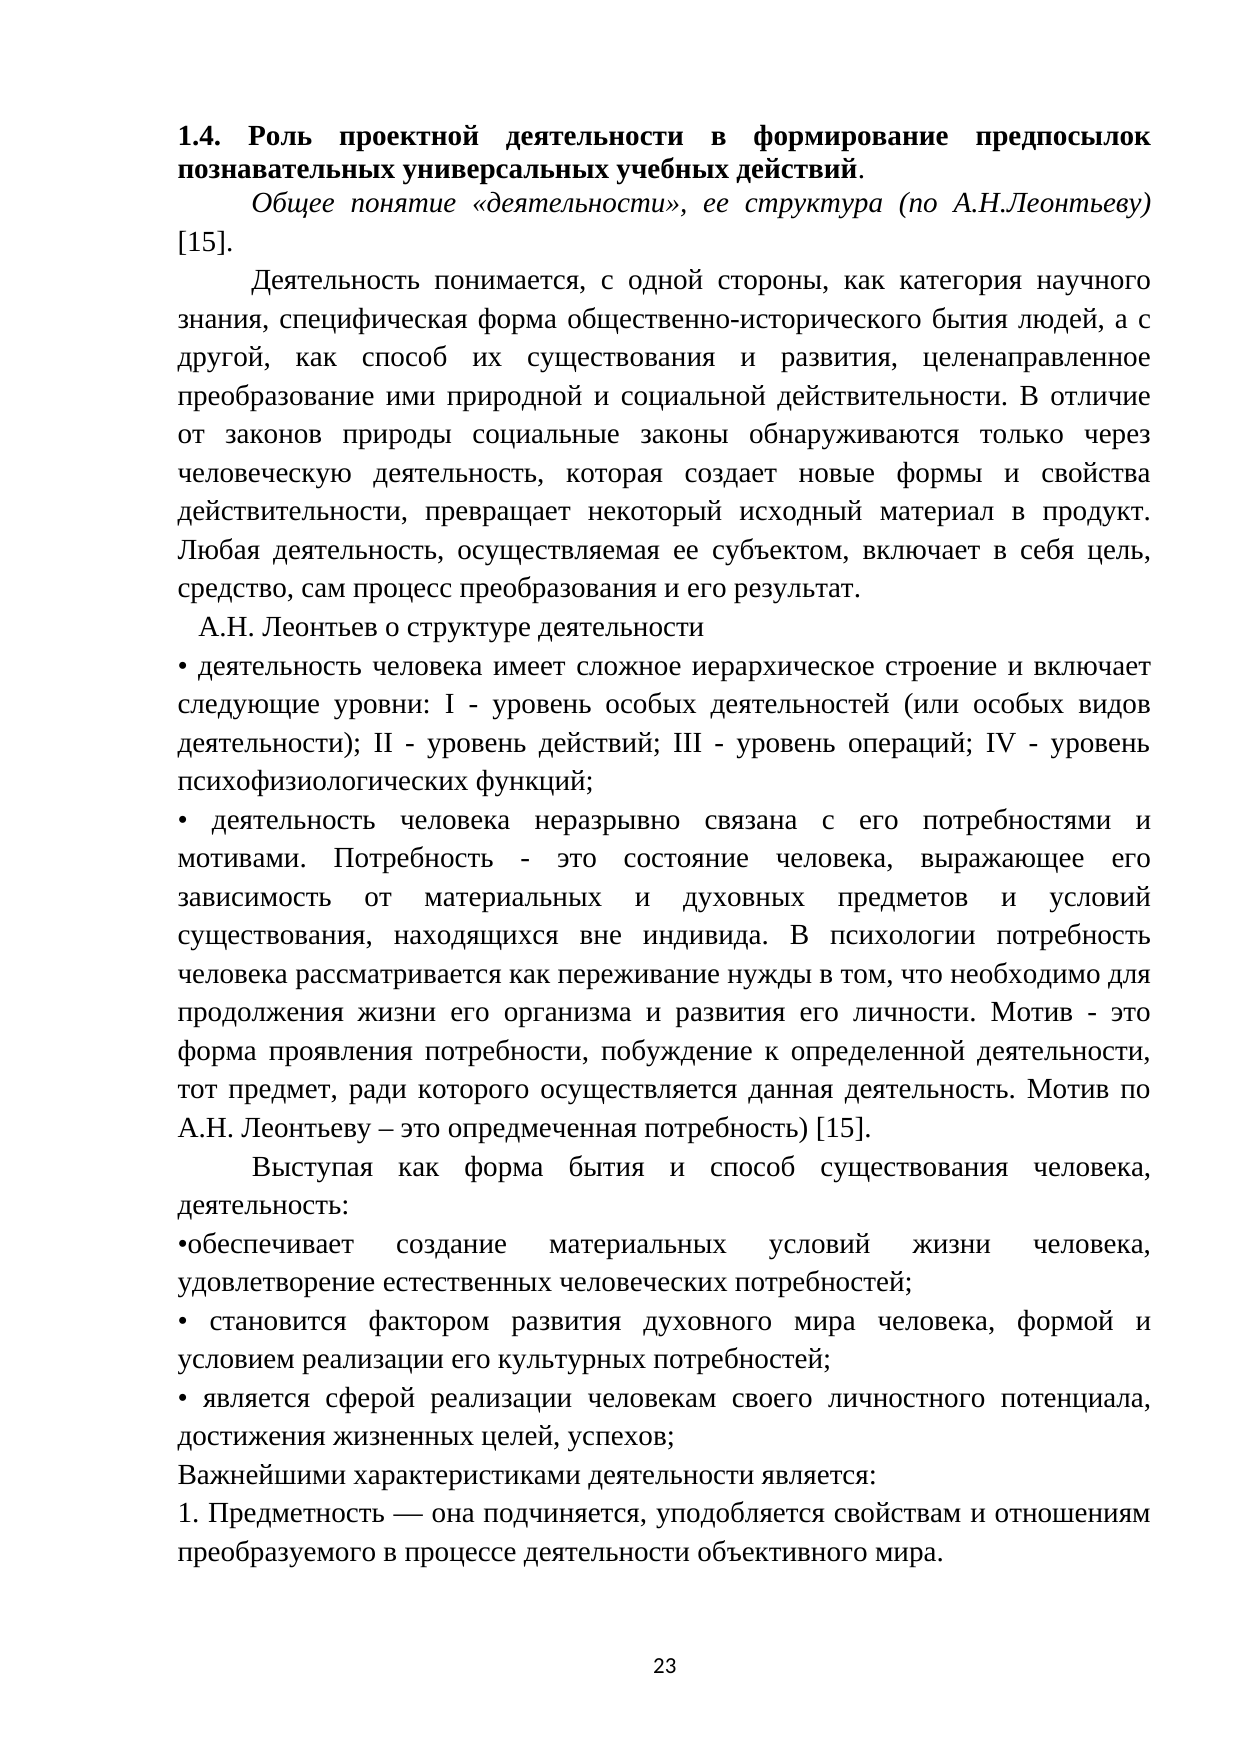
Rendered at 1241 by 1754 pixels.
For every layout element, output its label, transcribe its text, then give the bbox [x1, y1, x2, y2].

text • деятельность человека неразрывно связана с его потребностями и мотивами. Потребность - это состояние человека, выражающее его зависимость от материальных и духовных предметов и условий существования, находящихся вне индивида. В психологии потребность человека рассматривается как переживание нужды в том, что необходимо для продолжения жизни его организма и развития его личности. Мотив - это форма проявления потребности, побуждение к определенной деятельности, тот предмет, ради которого осуществляется данная деятельность. Мотив по А.Н. Леонтьеву – это опредмеченная потребность) [15]. [177, 802, 1152, 1144]
text А.Н. Леонтьев о структуре деятельности [177, 609, 1152, 643]
text Общее понятие «деятельности», ее структура (по А.Н.Леонтьеву) [15]. [177, 185, 1152, 257]
text 1. Предметность — она подчиняется, уподобляется свойствам и отношениям преобразуемого в процессе деятельности объективного мира. [177, 1496, 1152, 1568]
text Важнейшими характеристиками деятельности является: [177, 1457, 1152, 1491]
text Выступая как форма бытия и способ существования человека, деятельность: [177, 1149, 1152, 1221]
text • является сферой реализации человекам своего личностного потенциала, достижения жизненных целей, успехов; [177, 1380, 1152, 1452]
text 1.4. Роль проектной деятельности в формирование предпосылок познавательных универсальных учебных действий. [177, 118, 1152, 185]
text • становится фактором развития духовного мира человека, формой и условием реализации его культурных потребностей; [177, 1303, 1152, 1375]
text •обеспечивает создание материальных условий жизни человека, удовлетворение естественных человеческих потребностей; [177, 1226, 1152, 1298]
text • деятельность человека имеет сложное иерархическое строение и включает следующие уровни: I - уровень особых деятельностей (или особых видов деятельности); II - уровень действий; III - уровень операций; IV - уровень психофизиологических функций; [177, 648, 1152, 797]
text Деятельность понимается, с одной стороны, как категория научного знания, специфическая форма общественно-исторического бытия людей, а с другой, как способ их существования и развития, целенаправленное преобразование ими природной и социальной действительности. В отличие от законов природы социальные законы обнаруживаются только через человеческую деятельность, которая создает новые формы и свойства действительности, превращает некоторый исходный материал в продукт. Любая деятельность, осуществляемая ее субъектом, включает в себя цель, средство, сам процесс преобразования и его результат. [177, 262, 1152, 604]
